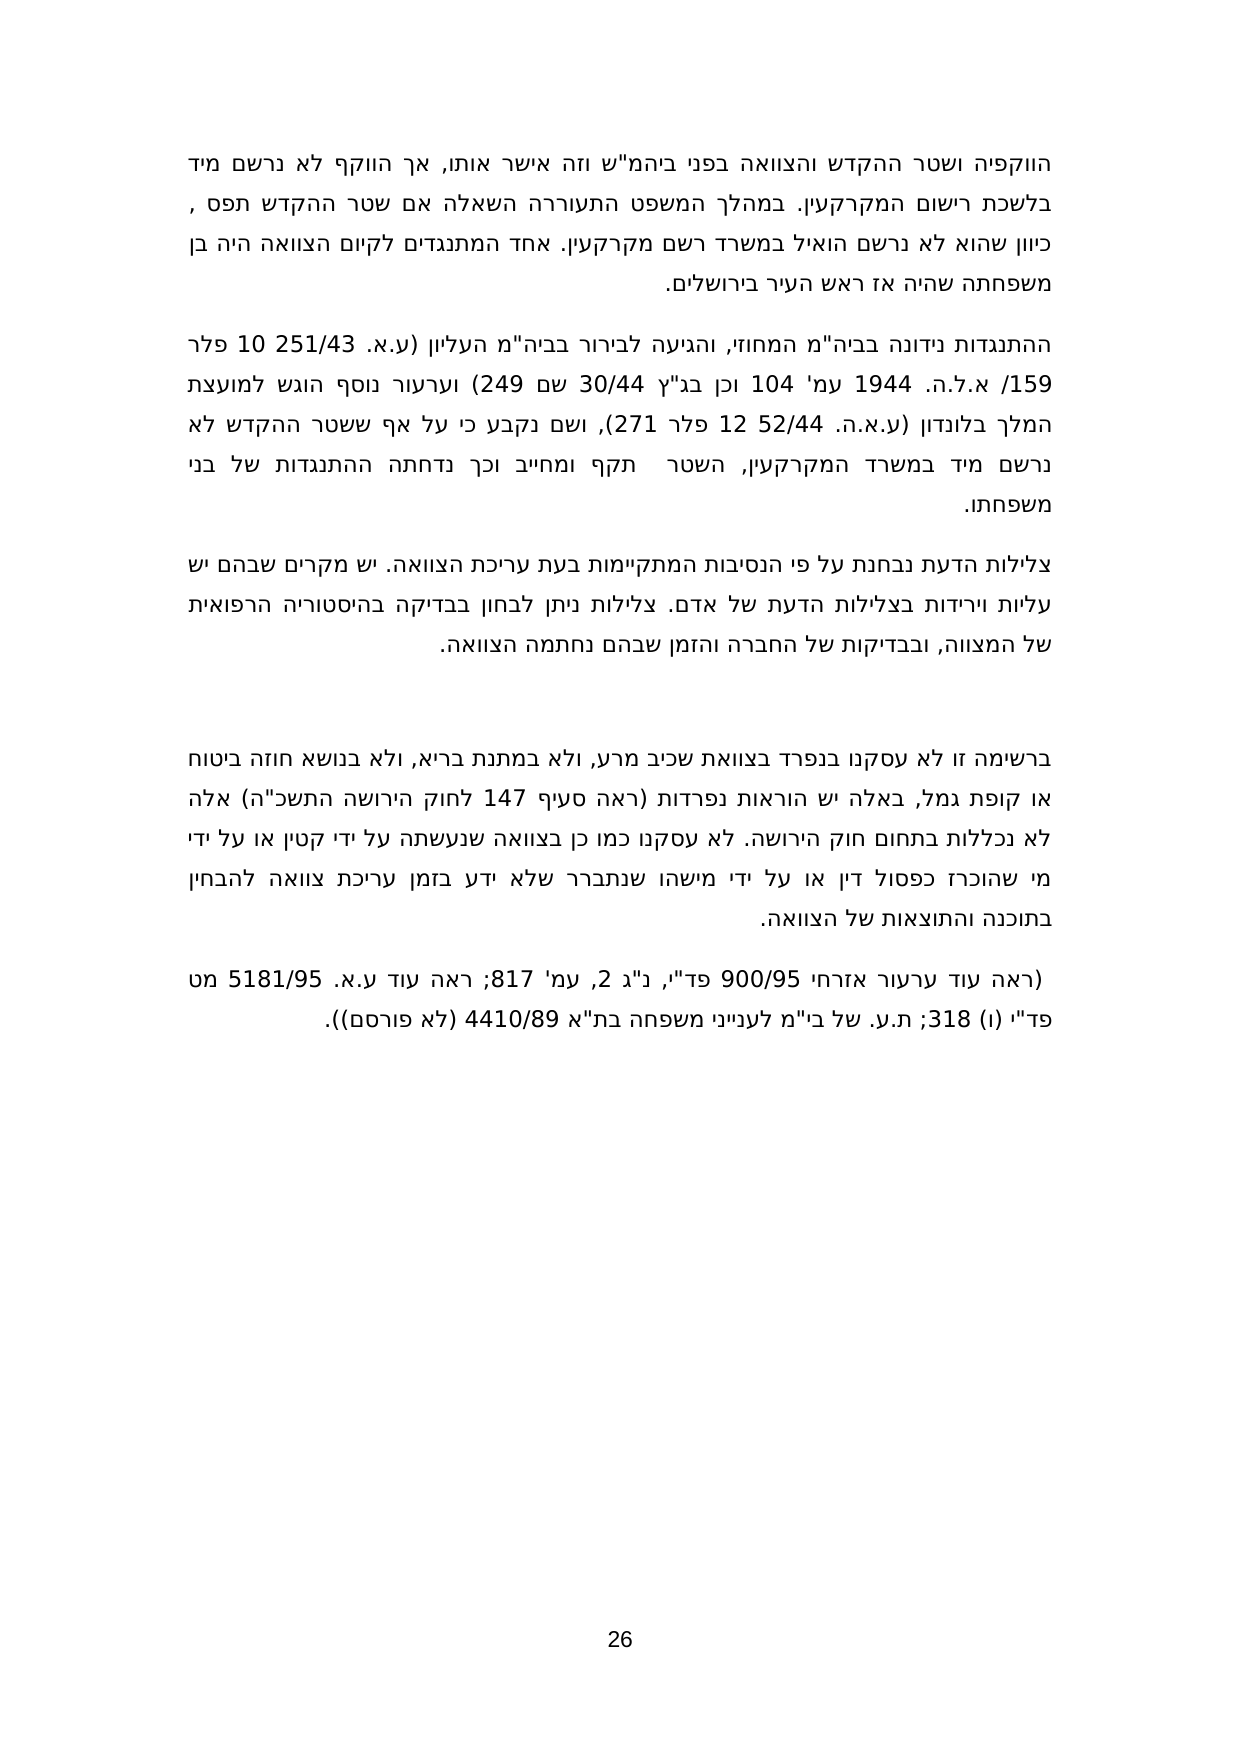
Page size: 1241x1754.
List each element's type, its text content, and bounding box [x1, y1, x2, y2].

text (ראה עוד ערעור אזרחי 900/95 פד"י, נ"ג 2, עמ' 817; ראה עוד ע.א. 5181/95 מט פד"י (ו) 318; ת.ע. של בי"מ לענייני בת"א 4410/89 (לא פורסם)). [187, 966, 1053, 1033]
text ברשימה זו לא עסקנו בנפרד בצוואת שכיב מרע, ולא במתנת בריא, ולא בנושא או קופת גמל, באלה יש הוראות נפרדות (ראה סעיף 147 לחוק ה התשכ"ה) אלה לא נכללות בתחום חוק ה. לא עסקנו כמו כן ב שנעשתה על ידי קטין או על ידי מי שהוכרז כפסול דין או על ידי מישהו שנתברר שלא ידע בזמן עריכת להבחין בתוכנה והתוצאות של ה. [187, 746, 1053, 932]
text ההתנגדות נידונה בביה"מ המחוזי, והגיעה לבירור בביה"מ העליון (ע.א. 251/43 10 פלר 159/ א.ל.ה. 1944 עמ' 104 וכן בג"ץ 30/44 שם 249) וערעור נוסף הוגש למועצת המלך בלונדון (ע.א.ה. 52/44 12 פלר 271), ושם נקבע כי על אף ששטר ההקדש לא נרשם מיד במשרד ה, השטר תקף ומחייב וכך נדחתה ההתנגדות של בני משפחתו. [187, 331, 1053, 517]
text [187, 150, 1053, 297]
text צלילות הדעת נבחנת על פי הנסיבות המתקיימות בעת עריכת ה. יש מקרים שבהם יש עליות וירידות בצלילות הדעת של אדם. צלילות ניתן לבחון בבדיקה בהיסטוריה הרפואית של המצווה, ובבדיקות של ה והזמן שבהם נחתמה ה. [187, 552, 1053, 658]
